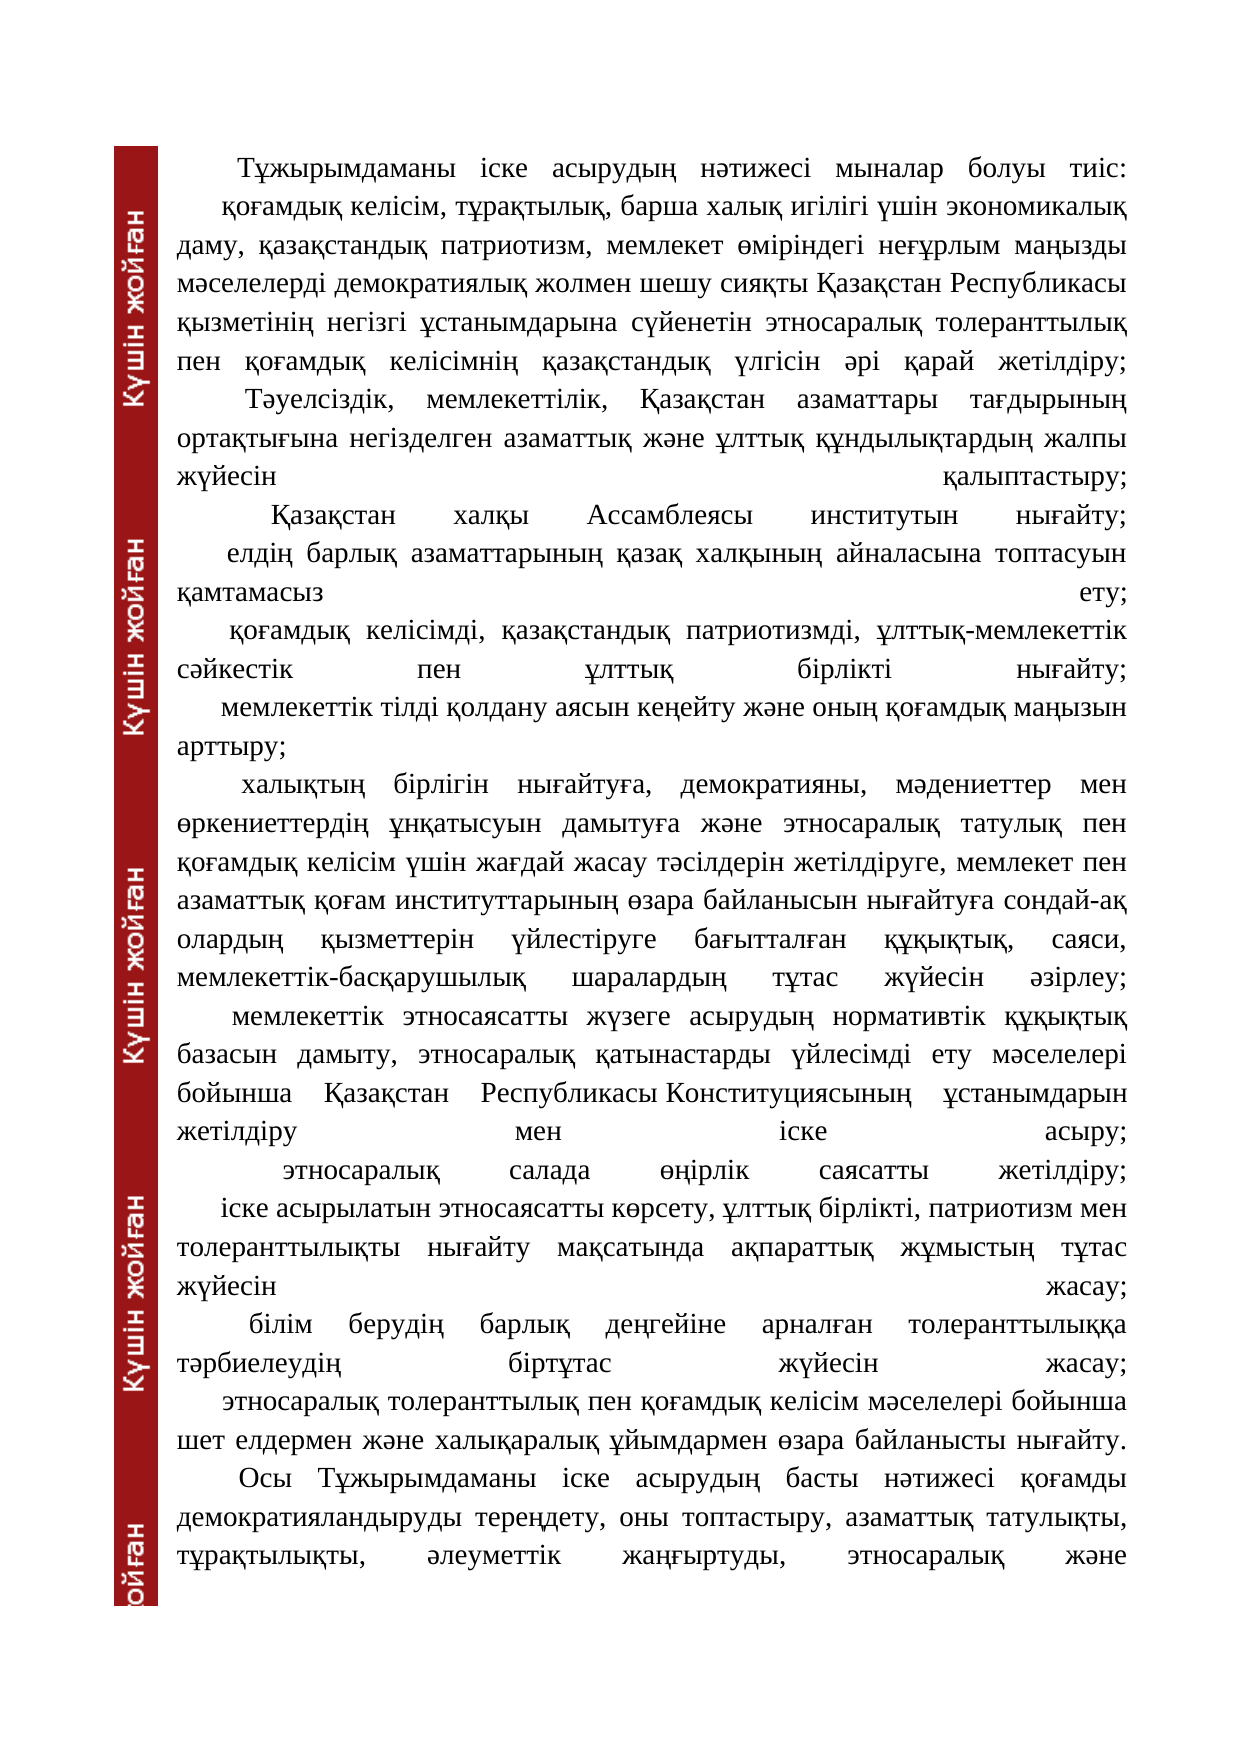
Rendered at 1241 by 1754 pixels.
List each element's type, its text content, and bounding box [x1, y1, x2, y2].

picture [114, 146, 158, 150]
picture [114, 1571, 158, 1606]
